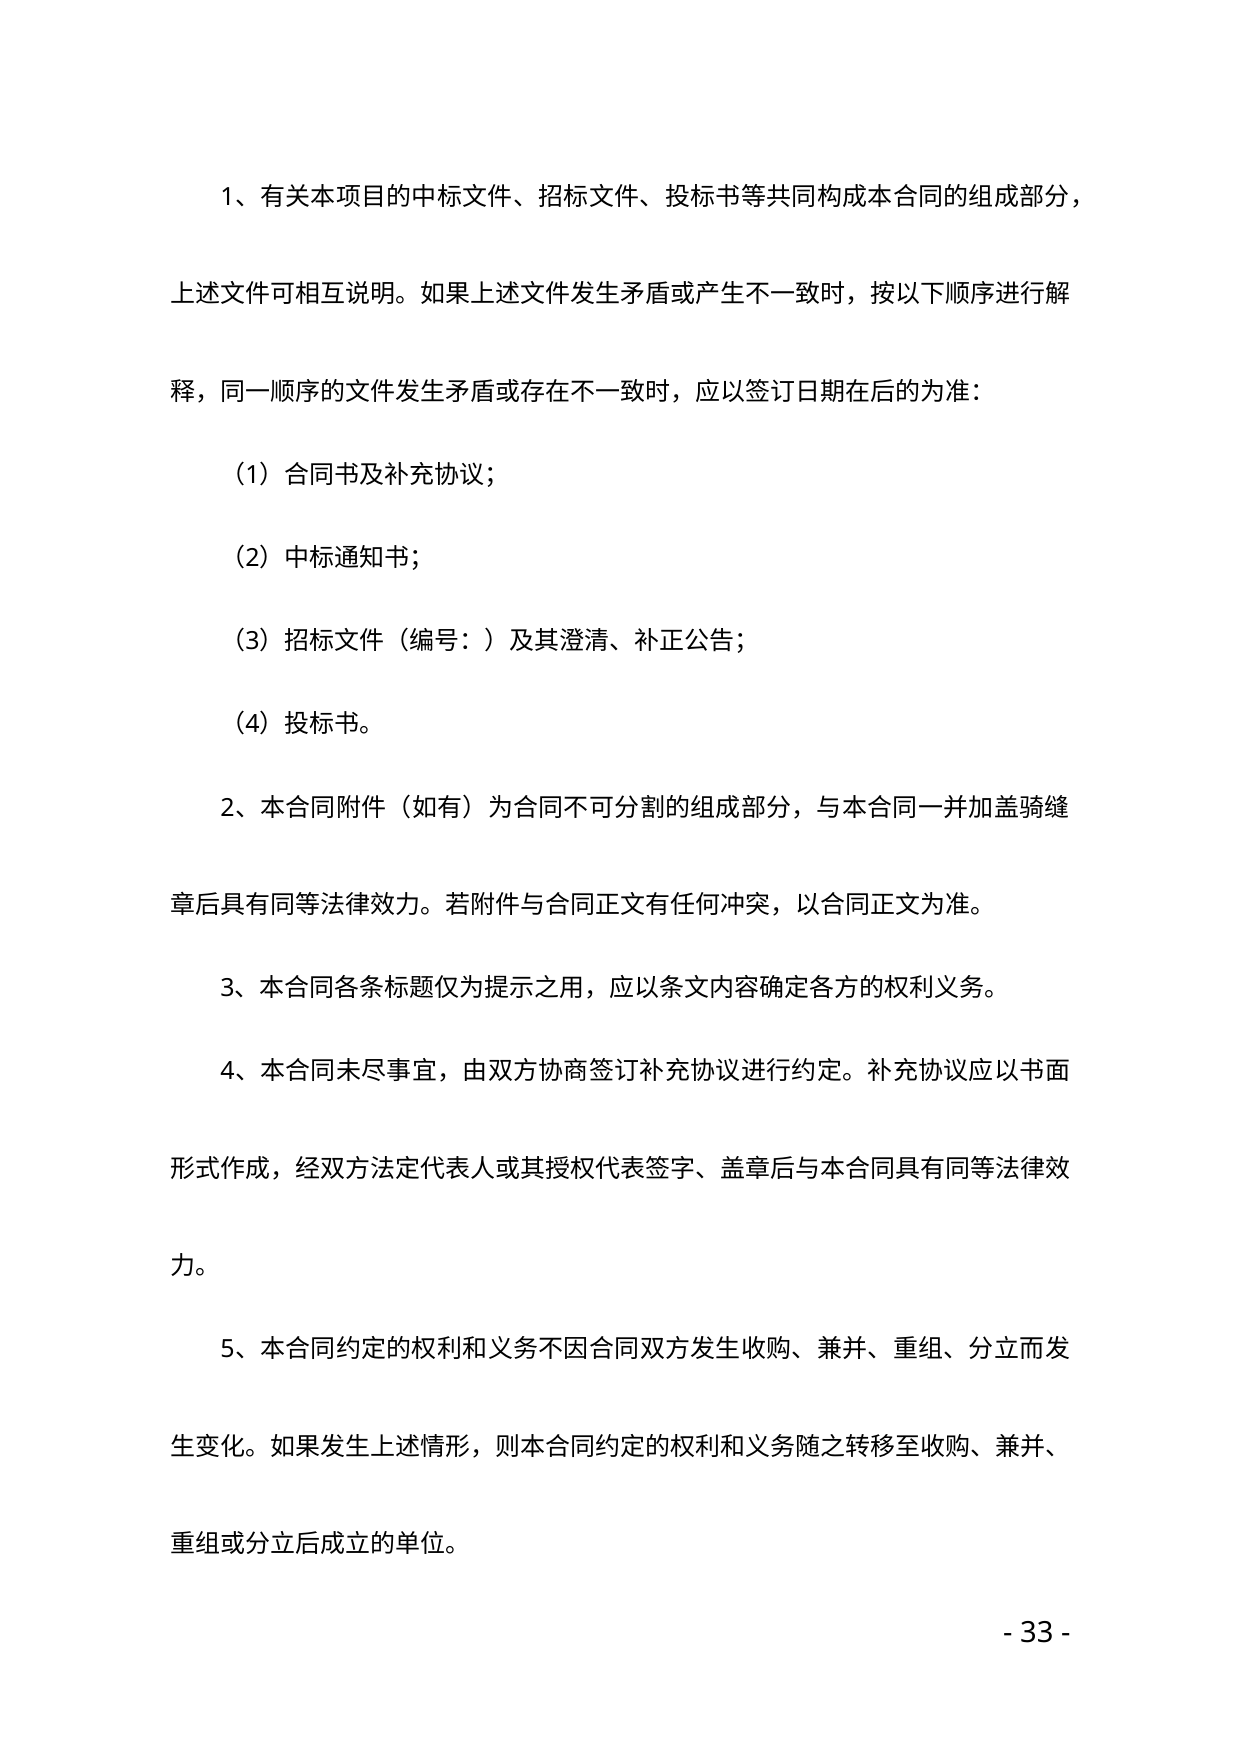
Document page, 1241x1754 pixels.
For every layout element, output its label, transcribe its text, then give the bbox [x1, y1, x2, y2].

text （1）合同书及补充协议； [170, 440, 1070, 505]
text （2）中标通知书； [170, 523, 1070, 588]
text （4）投标书。 [170, 689, 1070, 754]
text （3）招标文件（编号：）及其澄清、补正公告； [170, 606, 1070, 671]
text 5、本合同约定的权利和义务不因合同双方发生收购、兼并、重组、分立而发生变化。如果发生上述情形，则本合同约定的权利和义务随之转移至收购、兼并、重组或分立后成立的单位。 [170, 1314, 1070, 1574]
text 3、本合同各条标题仅为提示之用，应以条文内容确定各方的权利义务。 [170, 953, 1070, 1018]
text 1、有关本项目的中标文件、招标文件、投标书等共同构成本合同的组成部分，上述文件可相互说明。如果上述文件发生矛盾或产生不一致时，按以下顺序进行解释，同一顺序的文件发生矛盾或存在不一致时，应以签订日期在后的为准： [170, 162, 1070, 422]
text 4、本合同未尽事宜，由双方协商签订补充协议进行约定。补充协议应以书面形式作成，经双方法定代表人或其授权代表签字、盖章后与本合同具有同等法律效力。 [170, 1036, 1070, 1296]
text 2、本合同附件（如有）为合同不可分割的组成部分，与本合同一并加盖骑缝章后具有同等法律效力。若附件与合同正文有任何冲突，以合同正文为准。 [170, 773, 1070, 935]
